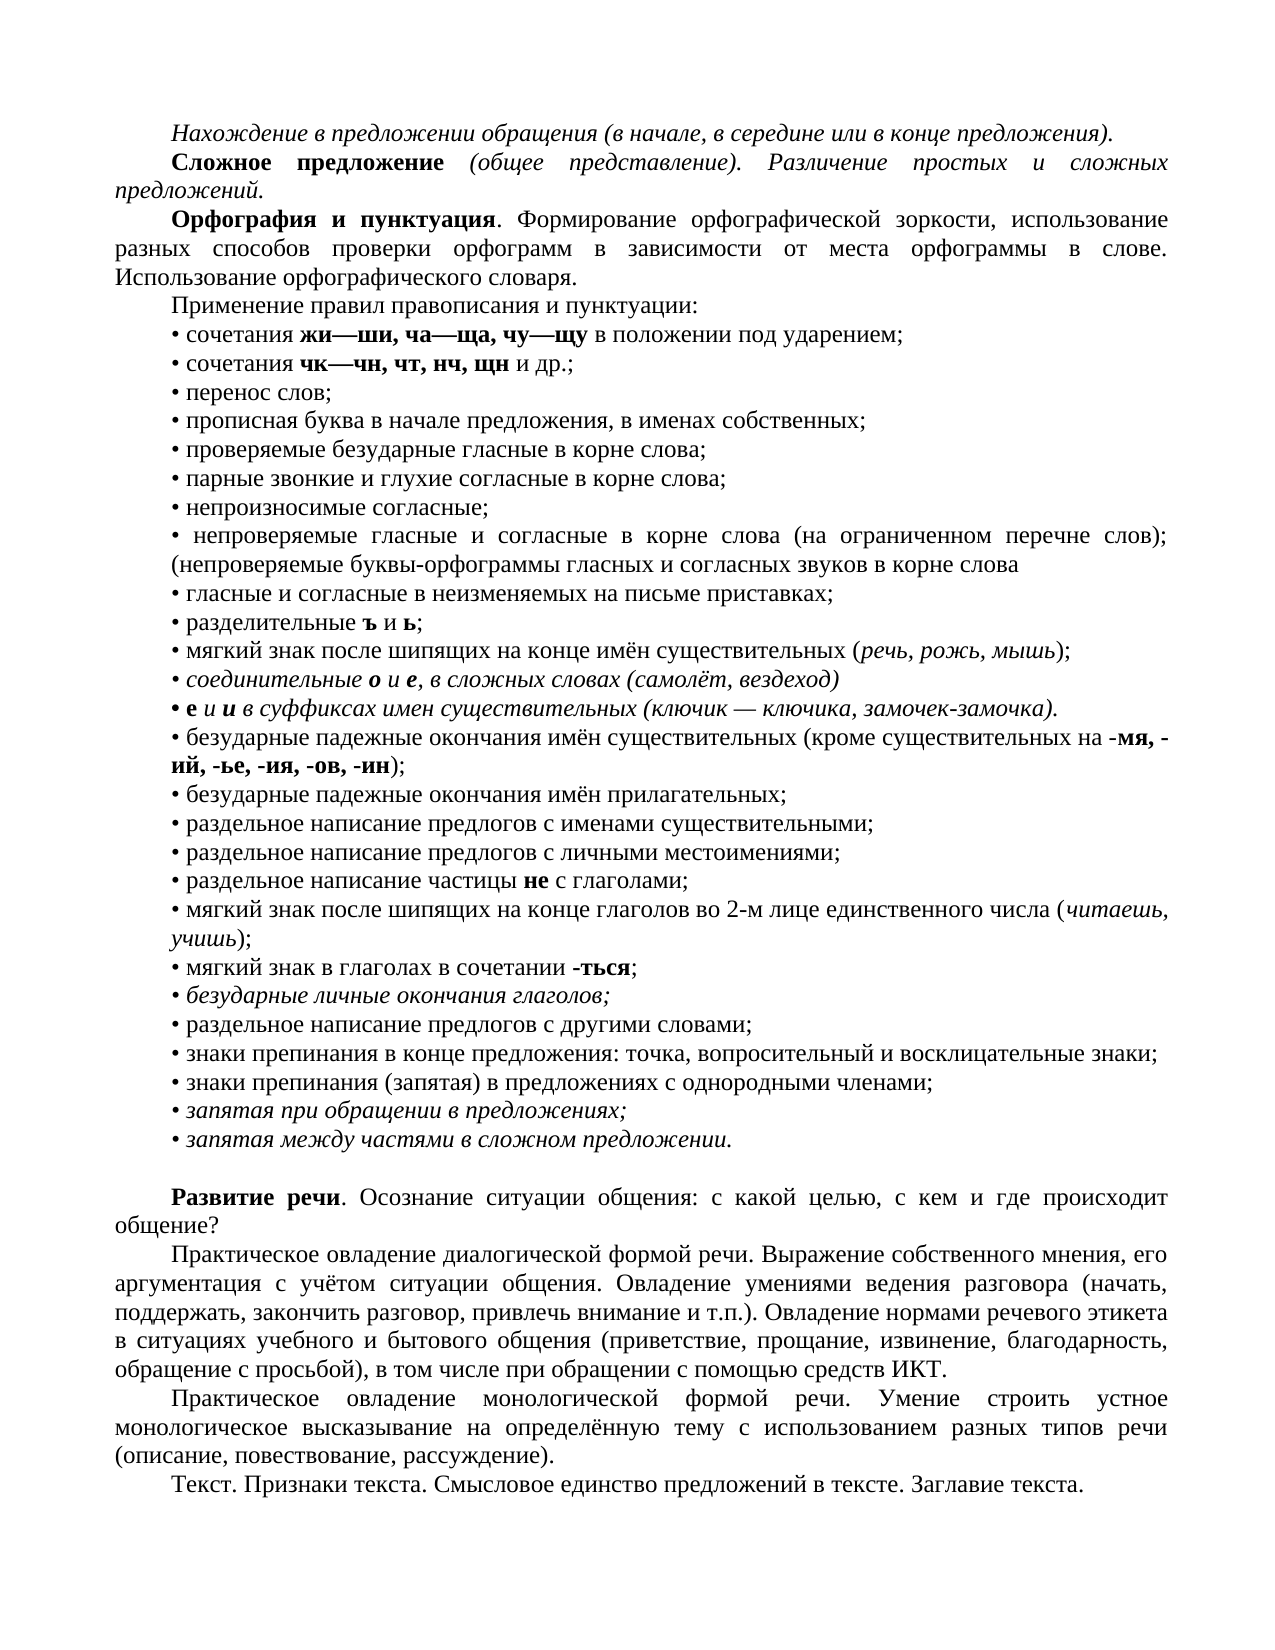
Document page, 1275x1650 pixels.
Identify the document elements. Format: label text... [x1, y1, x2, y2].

text • парные звонкие и глухие согласные в корне слова; [171, 463, 1169, 492]
text • знаки препинания в конце предложения: точка, вопросительный и восклицательные знаки; [171, 1038, 1169, 1067]
text • сочетания жи—ши, ча—ща, чу—щу в положении под ударением; [171, 319, 1169, 348]
text • сочетания чк—чн, чт, нч, щн и др.; [171, 348, 1169, 377]
text • запятая при обращении в предложениях; [171, 1095, 1169, 1124]
text Сложное предложение (общее представление). Различение простых и сложных предложений. [114, 147, 1169, 204]
text • безударные падежные окончания имён прилагательных; [171, 779, 1169, 808]
text • проверяемые безударные гласные в корне слова; [171, 434, 1169, 463]
text • гласные и согласные в неизменяемых на письме приставках; [171, 578, 1169, 607]
text • знаки препинания (запятая) в предложениях с однородными членами; [171, 1067, 1169, 1095]
text • соединительные о и е, в сложных словах (самолёт, вездеход) [171, 664, 1169, 693]
text • раздельное написание предлогов с другими словами; [171, 1009, 1169, 1038]
text Орфография и пунктуация. Формирование орфографической зоркости, использование разных способов проверки орфограмм в зависимости от места орфограммы в слове. Использование орфографического словаря. [114, 204, 1169, 290]
text • мягкий знак в глаголах в сочетании -ться; [171, 952, 1169, 980]
text • мягкий знак после шипящих на конце глаголов во 2-м лице единственного числа (читаешь, учишь); [171, 894, 1169, 952]
text • безударные личные окончания глаголов; [171, 980, 1169, 1009]
text Развитие речи. Осознание ситуации общения: с какой целью, с кем и где происходит общение? [114, 1182, 1169, 1239]
text • раздельное написание частицы не с глаголами; [171, 865, 1169, 894]
text • раздельное написание предлогов с личными местоимениями; [171, 837, 1169, 865]
text • запятая между частями в сложном предложении. [171, 1124, 1169, 1153]
text • прописная буква в начале предложения, в именах собственных; [171, 405, 1169, 434]
text Практическое овладение монологической формой речи. Умение строить устное монологическое высказывание на определённую тему с использованием разных типов речи (описание, повествование, рассуждение). [114, 1383, 1169, 1469]
text Текст. Признаки текста. Смысловое единство предложений в тексте. Заглавие текста. [114, 1469, 1169, 1498]
text • мягкий знак после шипящих на конце имён существительных (речь, рожь, мышь); [171, 635, 1169, 664]
text Практическое овладение диалогической формой речи. Выражение собственного мнения, его аргументация с учётом ситуации общения. Овладение умениями ведения разговора (начать, поддержать, закончить разговор, привлечь внимание и т.п.). Овладение нормами речевого этикета в ситуациях учебного и бытового общения (приветствие, прощание, извинение, благодарность, обращение с просьбой), в том числе при обращении с помощью средств ИКТ. [114, 1239, 1169, 1383]
text Нахождение в предложении обращения (в начале, в середине или в конце предложения). [114, 118, 1169, 147]
text Применение правил правописания и пунктуации: [114, 290, 1169, 319]
text • е и и в суффиксах имен существительных (ключик — ключика, замочек-замочка). [171, 693, 1169, 722]
text • разделительные ъ и ь; [171, 607, 1169, 635]
text • раздельное написание предлогов с именами существительными; [171, 808, 1169, 837]
text • безударные падежные окончания имён существительных (кроме существительных на -мя, -ий, -ье, -ия, -ов, -ин); [171, 722, 1169, 779]
text • перенос слов; [171, 377, 1169, 405]
text • непроизносимые согласные; [171, 492, 1169, 520]
text • непроверяемые гласные и согласные в корне слова (на ограниченном перечне слов); (непроверяемые буквы-орфограммы гласных и согласных звуков в корне слова [171, 520, 1169, 578]
